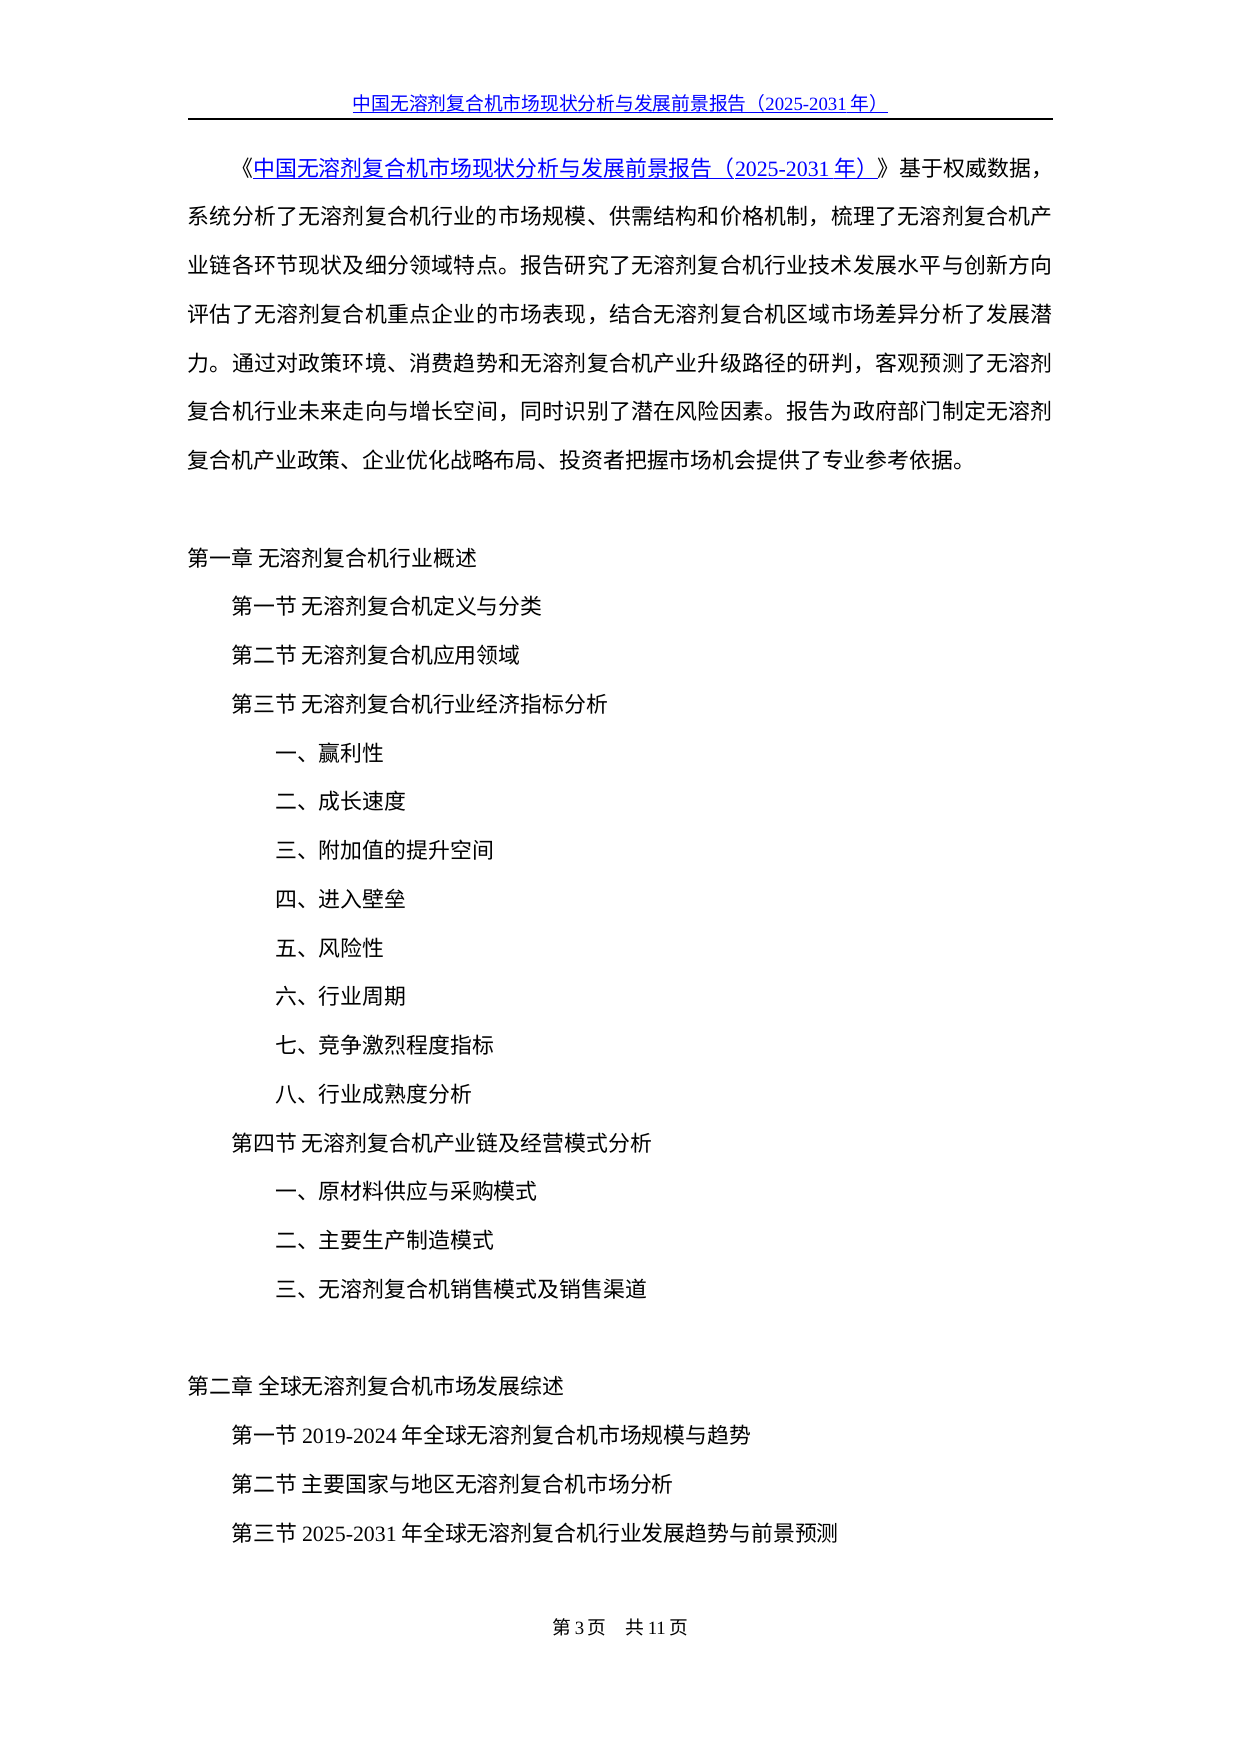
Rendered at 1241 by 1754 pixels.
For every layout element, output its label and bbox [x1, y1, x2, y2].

text [187, 150, 1053, 1548]
